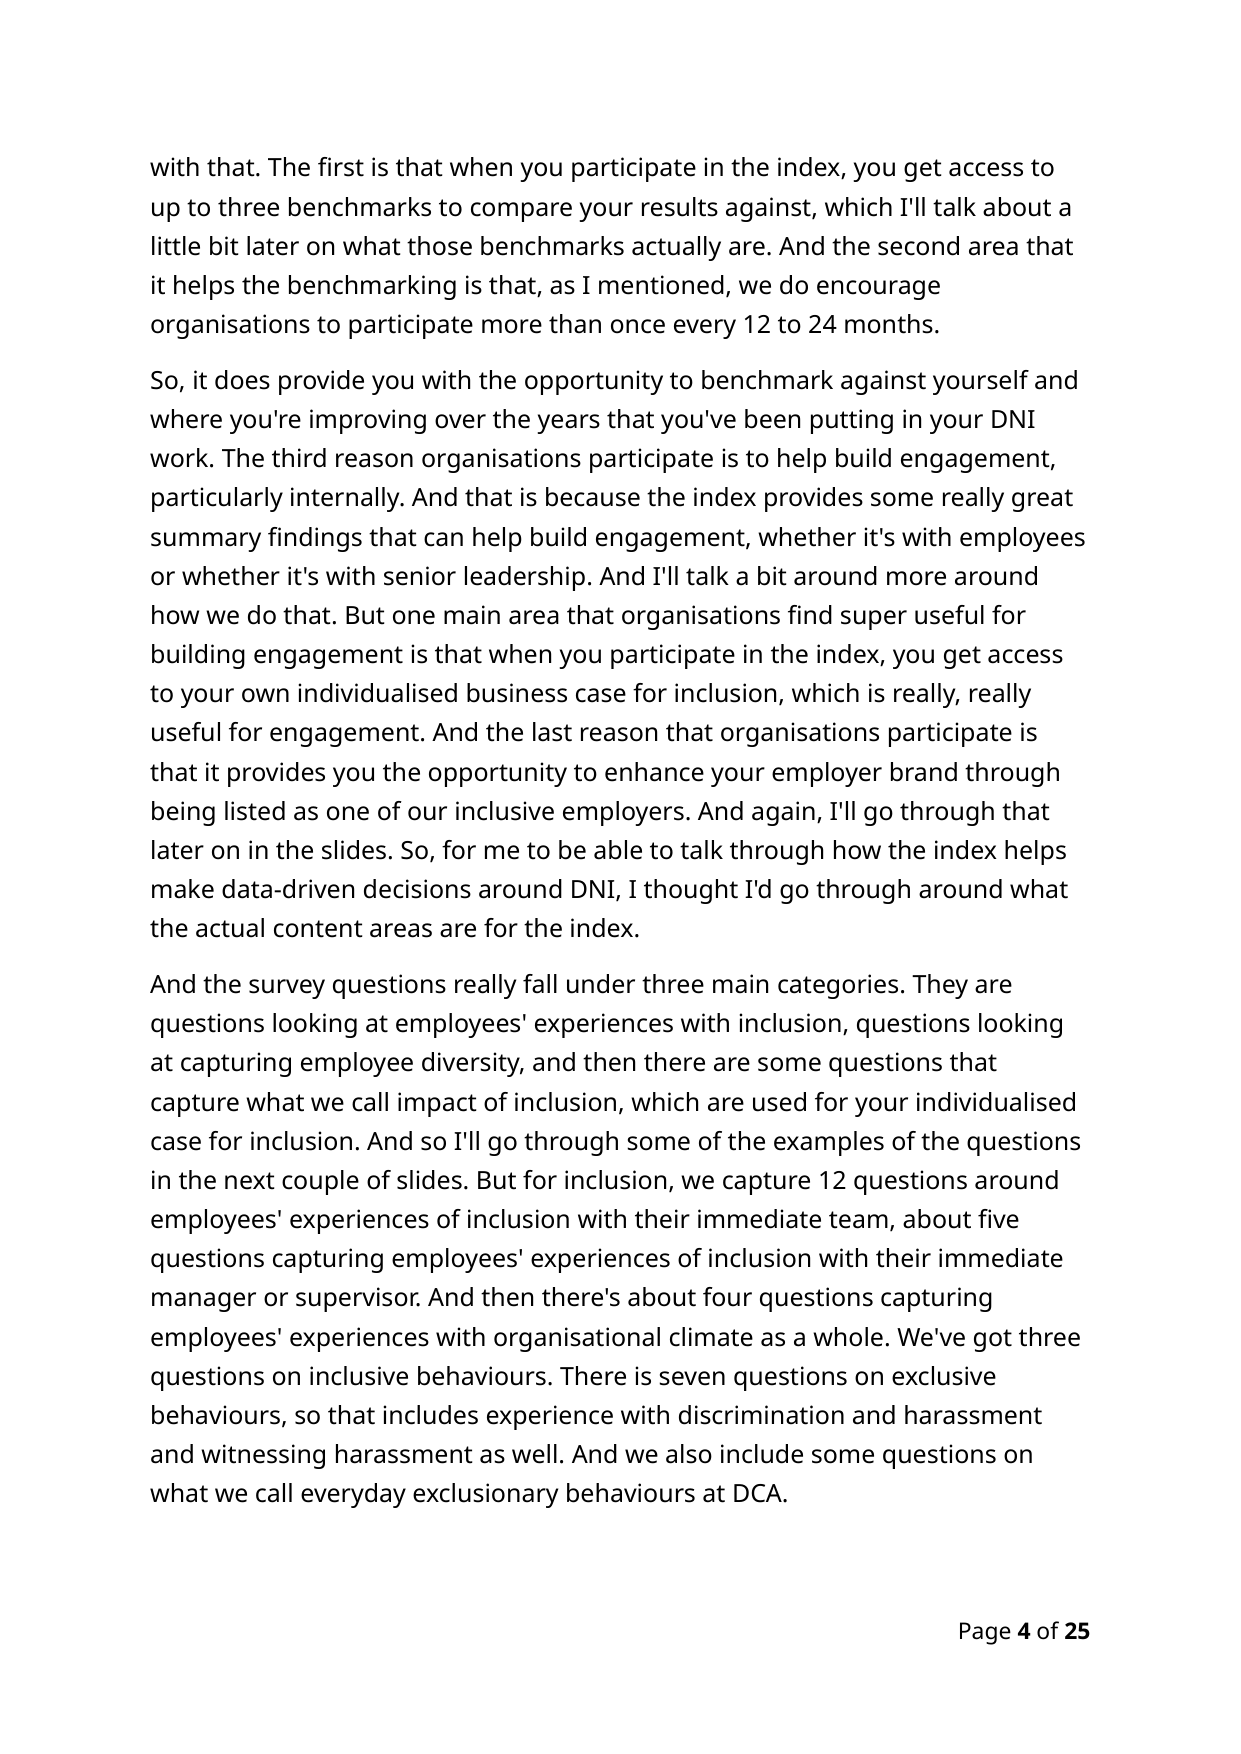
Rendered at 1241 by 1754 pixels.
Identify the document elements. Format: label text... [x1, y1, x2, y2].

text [150, 150, 1090, 341]
text And the survey questions really fall under three main categories. They are questions looking at employees' experiences with inclusion, questions looking at capturing employee diversity, and then there are some questions that capture what we call impact of inclusion, which are used for your individualised case for inclusion. And so I'll go through some of the examples of the questions in the next couple of slides. But for inclusion, we capture 12 questions around employees' experiences of inclusion with their immediate team, about five questions capturing employees' experiences of inclusion with their immediate manager or supervisor. And then there's about four questions capturing employees' experiences with organisational climate as a whole. We've got three questions on inclusive behaviours. There is seven questions on exclusive behaviours, so that includes experience with discrimination and harassment and witnessing harassment as well. And we also include some questions on what we call everyday exclusionary behaviours at DCA. [150, 967, 1090, 1510]
text So, it does provide you with the opportunity to benchmark against yourself and where you're improving over the years that you've been putting in your DNI work. The third reason organisations participate is to help build engagement, particularly internally. And that is because the index provides some really great summary findings that can help build engagement, whether it's with employees or whether it's with senior leadership. And I'll talk a bit around more around how we do that. But one main area that organisations find super useful for building engagement is that when you participate in the index, you get access to your own individualised business case for inclusion, which is really, really useful for engagement. And the last reason that organisations participate is that it provides you the opportunity to enhance your employer brand through being listed as one of our inclusive employers. And again, I'll go through that later on in the slides. So, for me to be able to talk through how the index helps make data-driven decisions around DNI, I thought I'd go through around what the actual content areas are for the index. [150, 362, 1090, 945]
